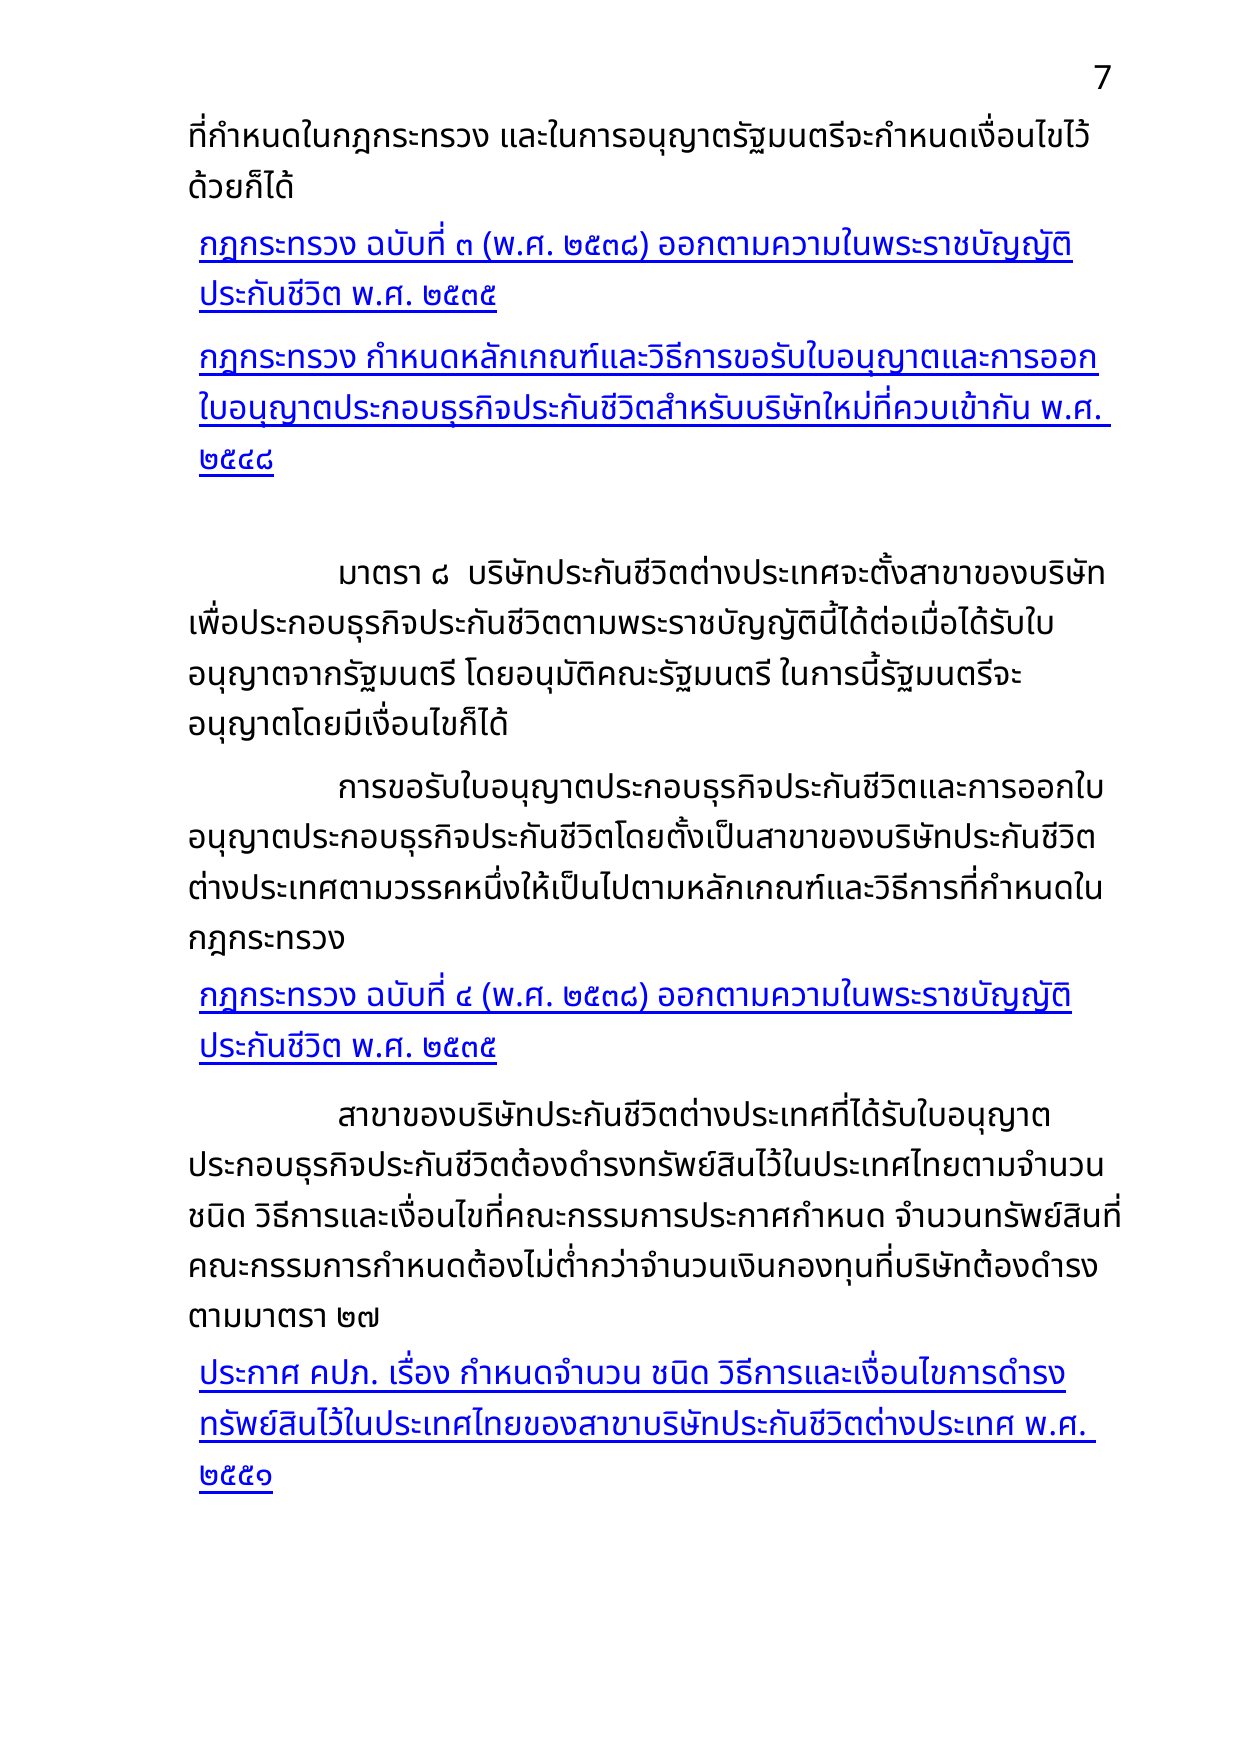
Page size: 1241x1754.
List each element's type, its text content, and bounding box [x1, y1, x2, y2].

table_header กฎกระทรวง ฉบับที่ ๔ (พ.ศ. ๒๕๓๘) ออกตามความในพระราชบัญญัติประกันชีวิต พ.ศ. ๒๕๓๕ [187, 965, 1125, 1078]
table_header กฎกระทรวง ฉบับที่ ๓ (พ.ศ. ๒๕๓๘) ออกตามความในพระราชบัญญัติประกันชีวิต พ.ศ. ๒๕๓๕ [187, 213, 1125, 327]
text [187, 112, 1125, 213]
text การขอรับใบอนุญาตประกอบธุรกิจประกันชีวิตและการออกใบอนุญาตประกอบธุรกิจประกันชีวิตโดยตั้งเป็นสาขาของบริษัทประกันชีวิตต่างประเทศตามวรรคหนึ่งให้เป็นไปตามหลักเกณฑ์และวิธีการที่กำหนดในกฎกระทรวง [187, 763, 1125, 964]
text มาตรา ๘ บริษัทประกันชีวิตต่างประเทศจะตั้งสาขาของบริษัทเพื่อประกอบธุรกิจประกันชีวิตตามพระราชบัญญัตินี้ได้ต่อเมื่อได้รับใบอนุญาตจากรัฐมนตรี โดยอนุมัติคณะรัฐมนตรี ในการนี้รัฐมนตรีจะอนุญาตโดยมีเงื่อนไขก็ได้ [187, 549, 1125, 750]
table_cell กฎกระทรวง กำหนดหลักเกณฑ์และวิธีการขอรับใบอนุญาตและการออกใบอนุญาตประกอบธุรกิจประกันชีวิตสำหรับบริษัทใหม่ที่ควบเข้ากัน พ.ศ. ๒๕๔๘ [187, 327, 1125, 491]
text สาขาของบริษัทประกันชีวิตต่างประเทศที่ได้รับใบอนุญาตประกอบธุรกิจประกันชีวิตต้องดำรงทรัพย์สินไว้ในประเทศไทยตามจำนวน ชนิด วิธีการและเงื่อนไขที่คณะกรรมการประกาศกำหนด จำนวนทรัพย์สินที่คณะกรรมการกำหนดต้องไม่ต่ำกว่าจำนวนเงินกองทุนที่บริษัทต้องดำรงตามมาตรา ๒๗ [187, 1091, 1125, 1343]
table_header ประกาศ คปภ. เรื่อง กำหนดจำนวน ชนิด วิธีการและเงื่อนไขการดำรงทรัพย์สินไว้ในประเทศไทยของสาขาบริษัทประกันชีวิตต่างประเทศ พ.ศ. ๒๕๕๑ [187, 1343, 1125, 1507]
